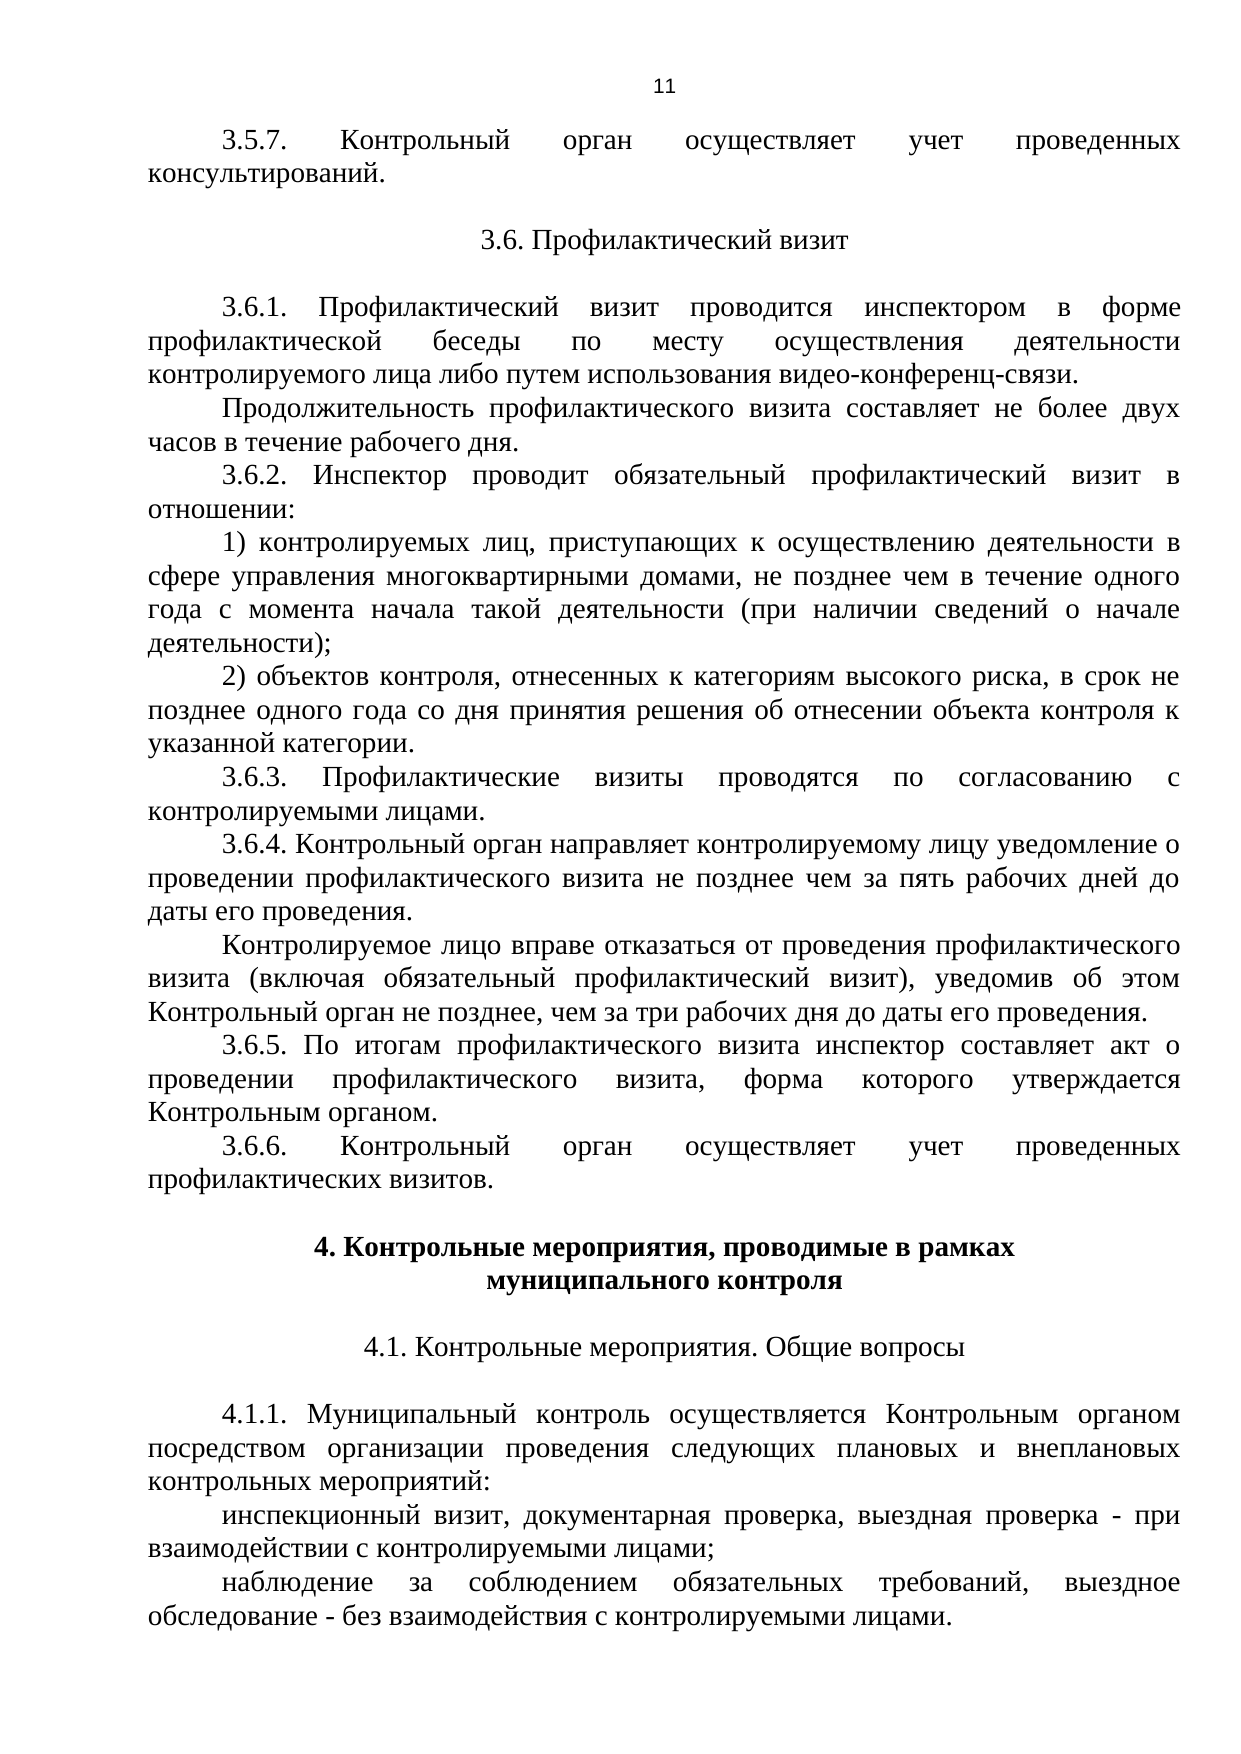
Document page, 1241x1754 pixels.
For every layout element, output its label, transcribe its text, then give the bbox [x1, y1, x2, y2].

text 2) объектов контроля, отнесенных к категориям высокого риска, в срок не позднее одного года со дня принятия решения об отнесении объекта контроля к указанной категории. [148, 658, 1181, 759]
text 3.6.4. Контрольный орган направляет контролируемому лицу уведомление о проведении профилактического визита не позднее чем за пять рабочих дней до даты его проведения. [148, 826, 1181, 927]
text 3.6.6. Контрольный орган осуществляет учет проведенных профилактических визитов. [148, 1128, 1181, 1195]
list 4.1.1. Муниципальный контроль осуществляется Контрольным органом посредством организации проведения следующих плановых и внеплановых контрольных мероприятий: [148, 1396, 1181, 1497]
text 3.6. Профилактический визит [148, 222, 1181, 256]
text 3.6.1. Профилактический визит проводится инспектором в форме профилактической беседы по месту осуществления деятельности контролируемого лица либо путем использования видео-конференц-связи. [148, 289, 1181, 390]
text 3.6.2. Инспектор проводит обязательный профилактический визит в отношении: [148, 457, 1181, 524]
text 4.1. Контрольные мероприятия. Общие вопросы [148, 1329, 1181, 1363]
text 3.6.5. По итогам профилактического визита инспектор составляет акт о проведении профилактического визита, форма которого утверждается Контрольным органом. [148, 1027, 1181, 1128]
list муниципального контроля [148, 1262, 1181, 1296]
text наблюдение за соблюдением обязательных требований, выездное обследование - без взаимодействия с контролируемыми лицами. [148, 1564, 1181, 1631]
list 4. Контрольные мероприятия, проводимые в рамках [148, 1229, 1181, 1262]
text Продолжительность профилактического визита составляет не более двух часов в течение рабочего дня. [148, 390, 1181, 457]
text 3.6.3. Профилактические визиты проводятся по согласованию с контролируемыми лицами. [148, 759, 1181, 826]
text инспекционный визит, документарная проверка, выездная проверка - при взаимодействии с контролируемыми лицами; [148, 1497, 1181, 1564]
text 1) контролируемых лиц, приступающих к осуществлению деятельности в сфере управления многоквартирными домами, не позднее чем в течение одного года с момента начала такой деятельности (при наличии сведений о начале деятельности); [148, 524, 1181, 658]
text 3.5.7. Контрольный орган осуществляет учет проведенных консультирований. [148, 122, 1181, 189]
text Контролируемое лицо вправе отказаться от проведения профилактического визита (включая обязательный профилактический визит), уведомив об этом Контрольный орган не позднее, чем за три рабочих дня до даты его проведения. [148, 927, 1181, 1027]
